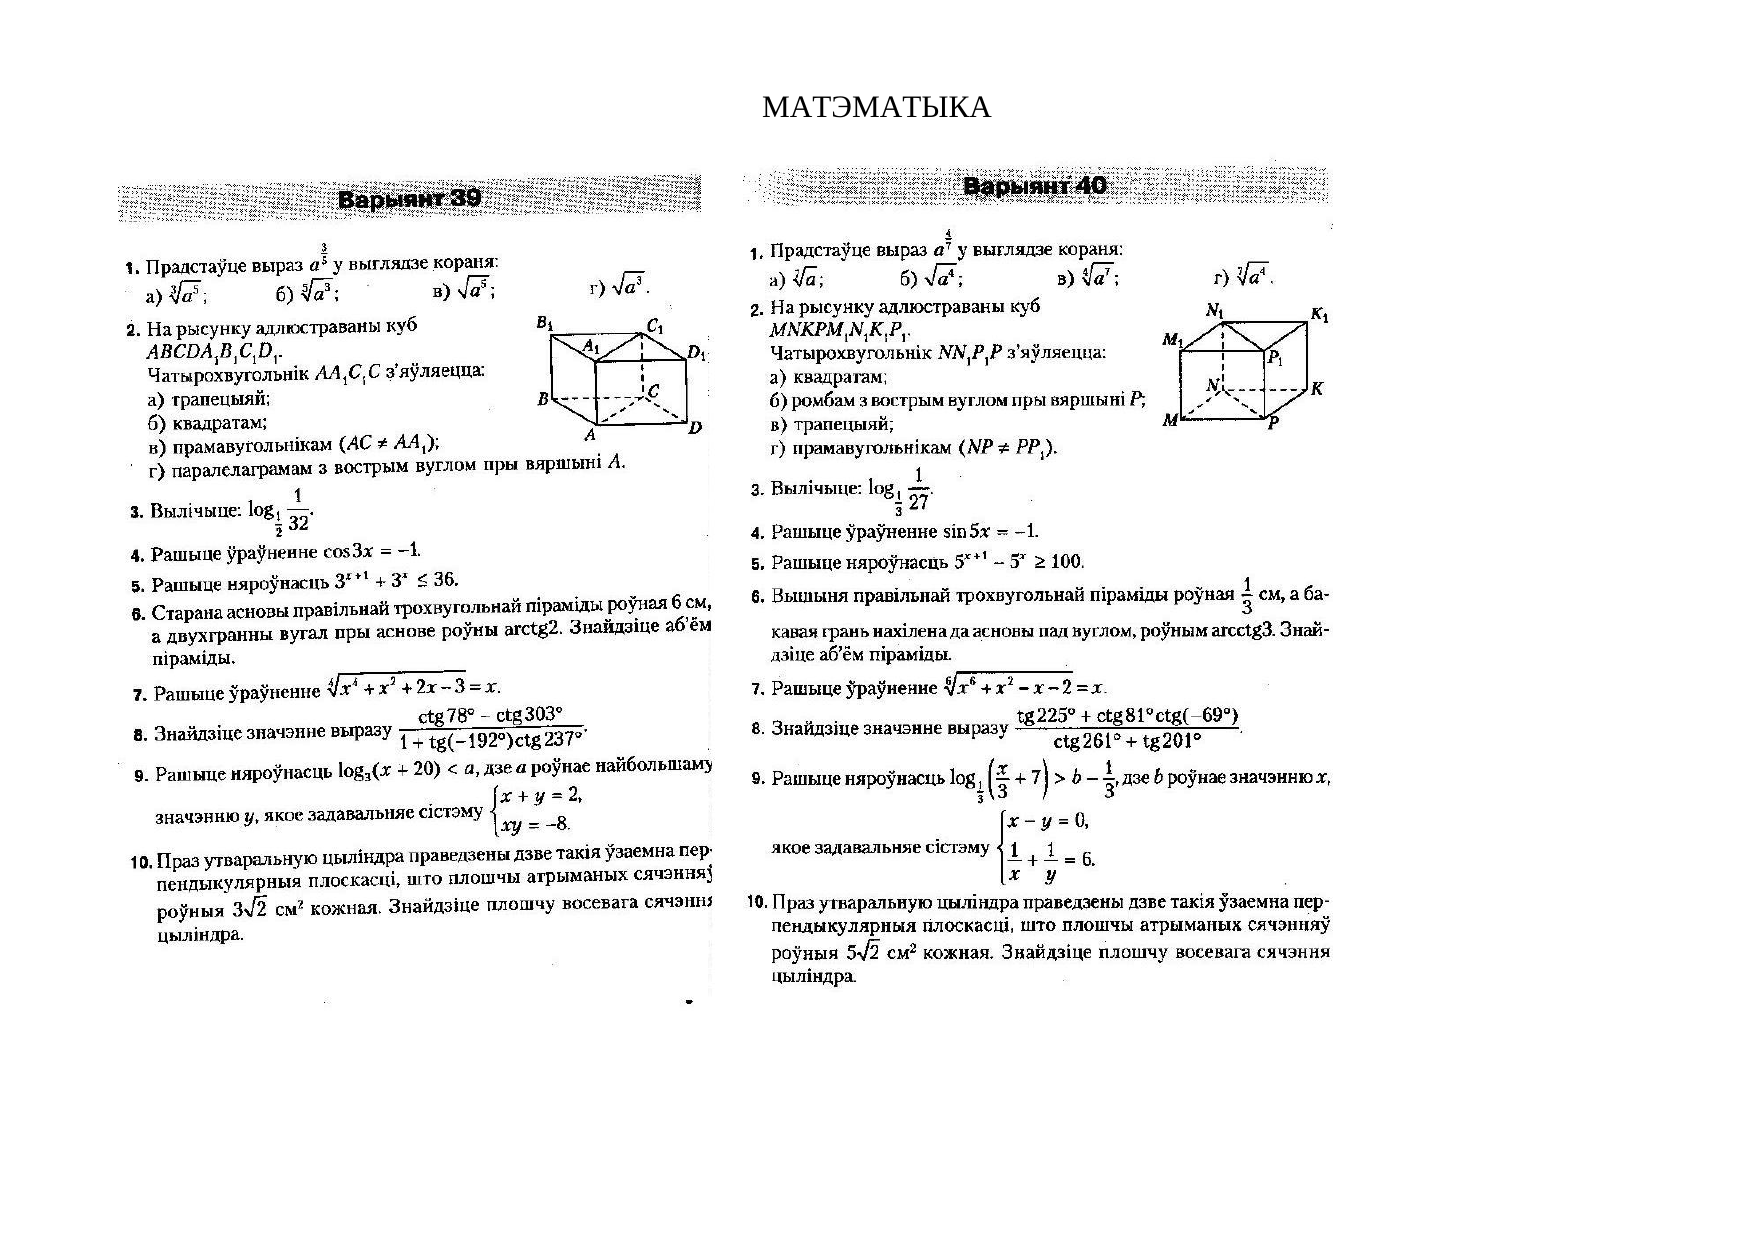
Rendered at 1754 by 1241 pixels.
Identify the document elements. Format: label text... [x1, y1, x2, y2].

text МАТЭМАТЫКА [118, 88, 1636, 124]
picture [118, 150, 1352, 1020]
